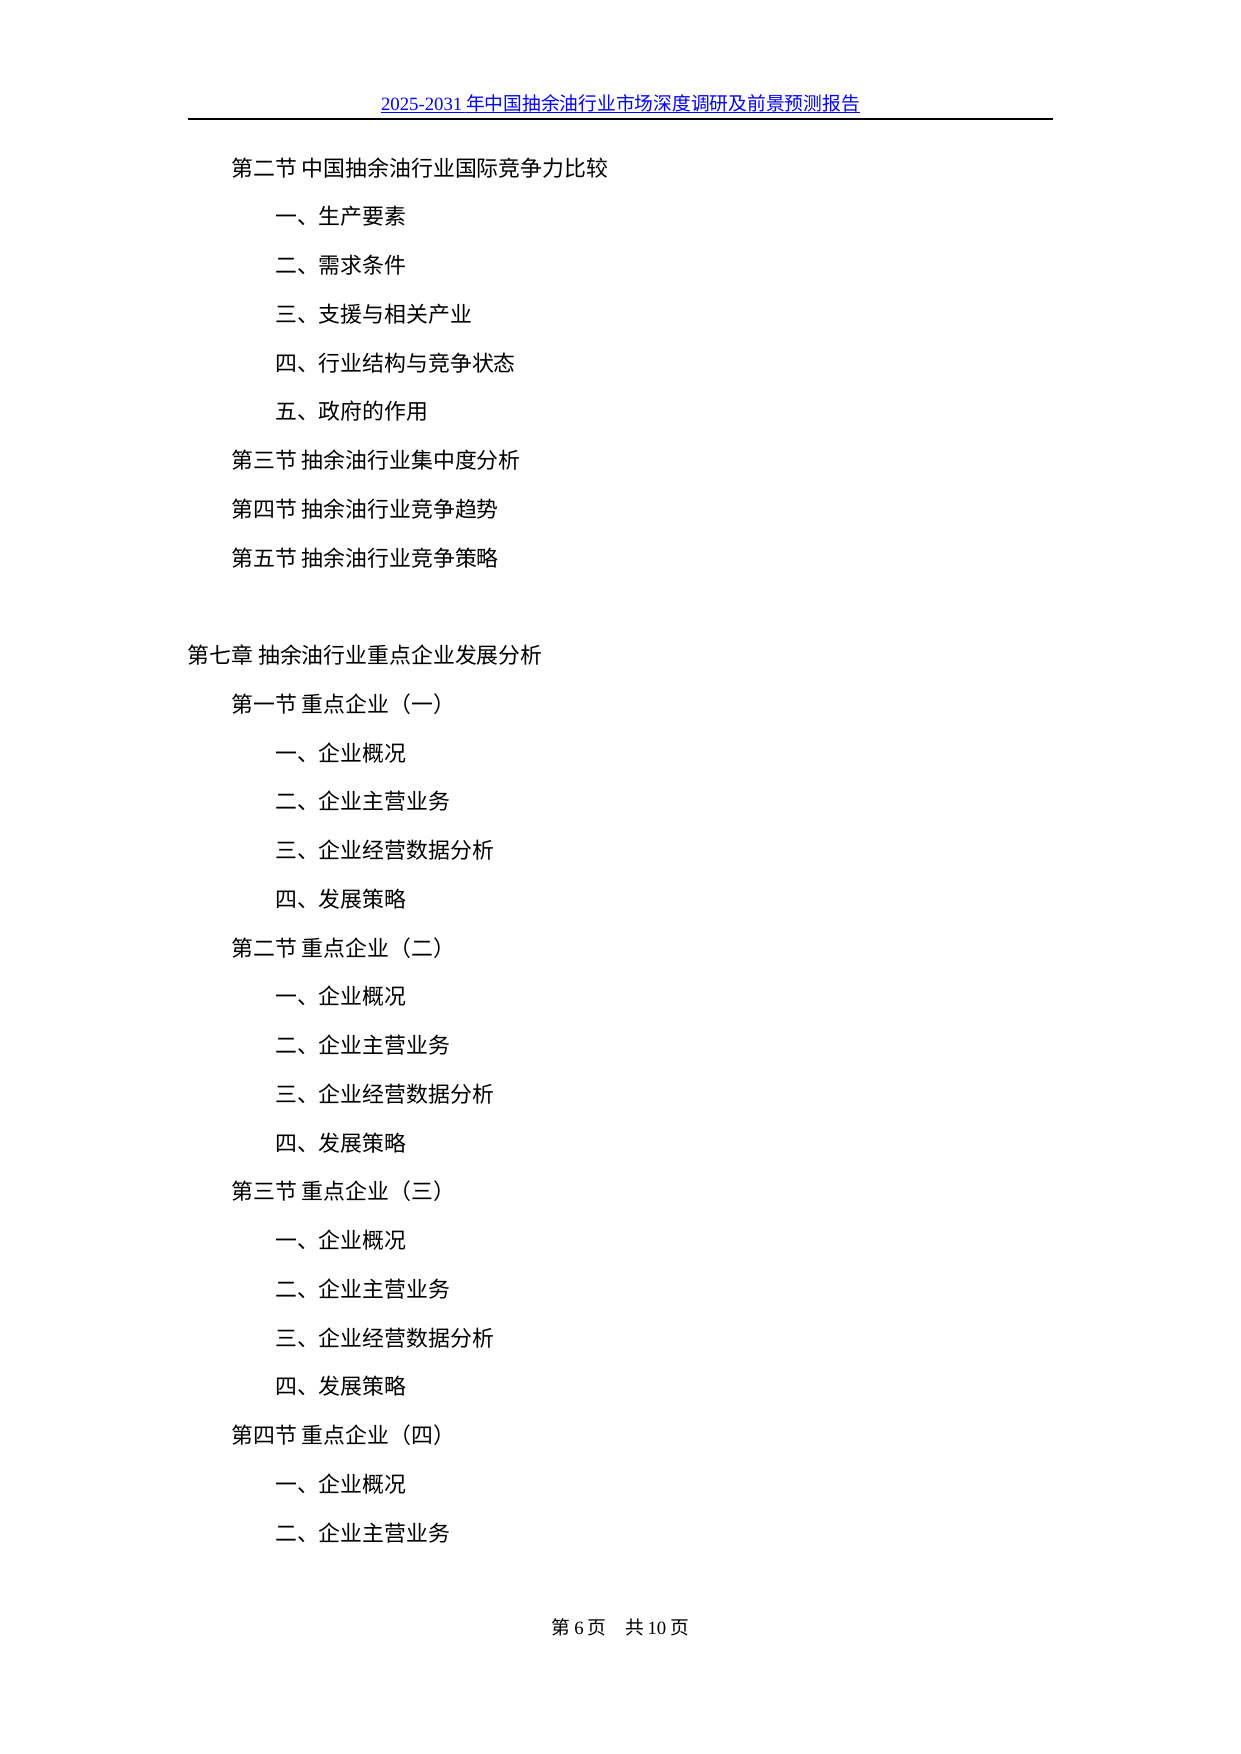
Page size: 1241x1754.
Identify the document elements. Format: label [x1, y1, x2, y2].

text [187, 150, 1053, 1548]
